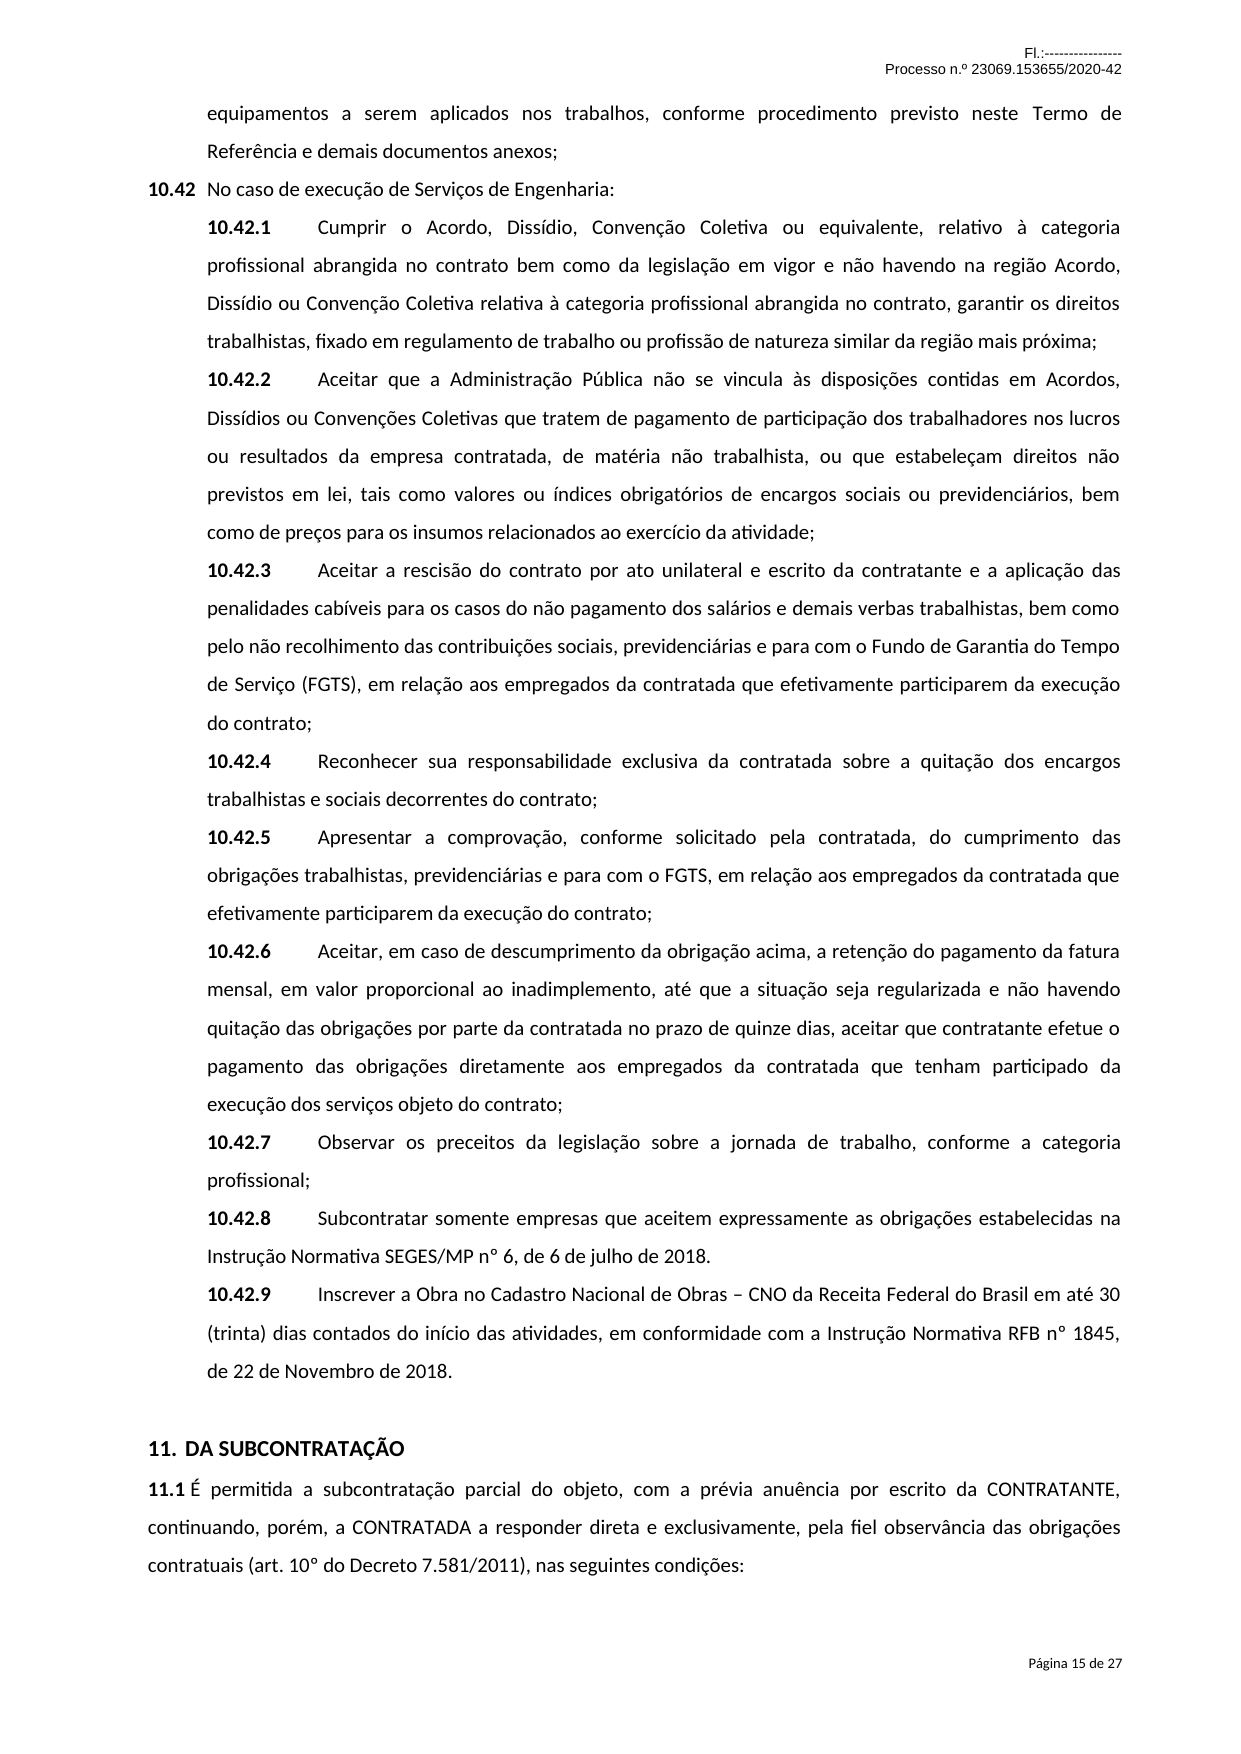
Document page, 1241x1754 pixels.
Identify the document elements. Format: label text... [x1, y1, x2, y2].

list Inscrever a Obra no Cadastro Nacional de Obras – CNO da Receita Federal do Brasil em até 30 (trinta) dias contados do início das atividades, em conformidade com a Instrução Normativa RFB nº 1845, de 22 de Novembro de 2018. [207, 1282, 1122, 1383]
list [148, 100, 1122, 163]
subtitle DA SUBCONTRATAÇÃO [148, 1434, 1122, 1462]
list Aceitar a rescisão do contrato por ato unilateral e escrito da contratante e a aplicação das penalidades cabíveis para os casos do não pagamento dos salários e demais verbas trabalhistas, bem como pelo não recolhimento das contribuições sociais, previdenciárias e para com o Fundo de Garantia do Tempo de Serviço (FGTS), em relação aos empregados da contratada que efetivamente participarem da execução do contrato; [207, 557, 1122, 735]
list É permitida a subcontratação parcial do objeto, com a prévia anuência por escrito da CONTRATANTE, continuando, porém, a CONTRATADA a responder direta e exclusivamente, pela fiel observância das obrigações contratuais (art. 10º do Decreto 7.581/2011), nas seguintes condições: [148, 1476, 1122, 1578]
list Apresentar a comprovação, conforme solicitado pela contratada, do cumprimento das obrigações trabalhistas, previdenciárias e para com o FGTS, em relação aos empregados da contratada que efetivamente participarem da execução do contrato; [207, 824, 1122, 926]
list Subcontratar somente empresas que aceitem expressamente as obrigações estabelecidas na Instrução Normativa SEGES/MP nº 6, de 6 de julho de 2018. [207, 1205, 1122, 1269]
list No caso de execução de Serviços de Engenharia: [148, 176, 1122, 201]
list Cumprir o Acordo, Dissídio, Convenção Coletiva ou equivalente, relativo à categoria profissional abrangida no contrato bem como da legislação em vigor e não havendo na região Acordo, Dissídio ou Convenção Coletiva relativa à categoria profissional abrangida no contrato, garantir os direitos trabalhistas, fixado em regulamento de trabalho ou profissão de natureza similar da região mais próxima; [207, 214, 1122, 354]
list Aceitar que a Administração Pública não se vincula às disposições contidas em Acordos, Dissídios ou Convenções Coletivas que tratem de pagamento de participação dos trabalhadores nos lucros ou resultados da empresa contratada, de matéria não trabalhista, ou que estabeleçam direitos não previstos em lei, tais como valores ou índices obrigatórios de encargos sociais ou previdenciários, bem como de preços para os insumos relacionados ao exercício da atividade; [207, 367, 1122, 544]
list Reconhecer sua responsabilidade exclusiva da contratada sobre a quitação dos encargos trabalhistas e sociais decorrentes do contrato; [207, 748, 1122, 811]
list Aceitar, em caso de descumprimento da obrigação acima, a retenção do pagamento da fatura mensal, em valor proporcional ao inadimplemento, até que a situação seja regularizada e não havendo quitação das obrigações por parte da contratada no prazo de quinze dias, aceitar que contratante efetue o pagamento das obrigações diretamente aos empregados da contratada que tenham participado da execução dos serviços objeto do contrato; [207, 938, 1122, 1116]
list Observar os preceitos da legislação sobre a jornada de trabalho, conforme a categoria profissional; [207, 1129, 1122, 1193]
